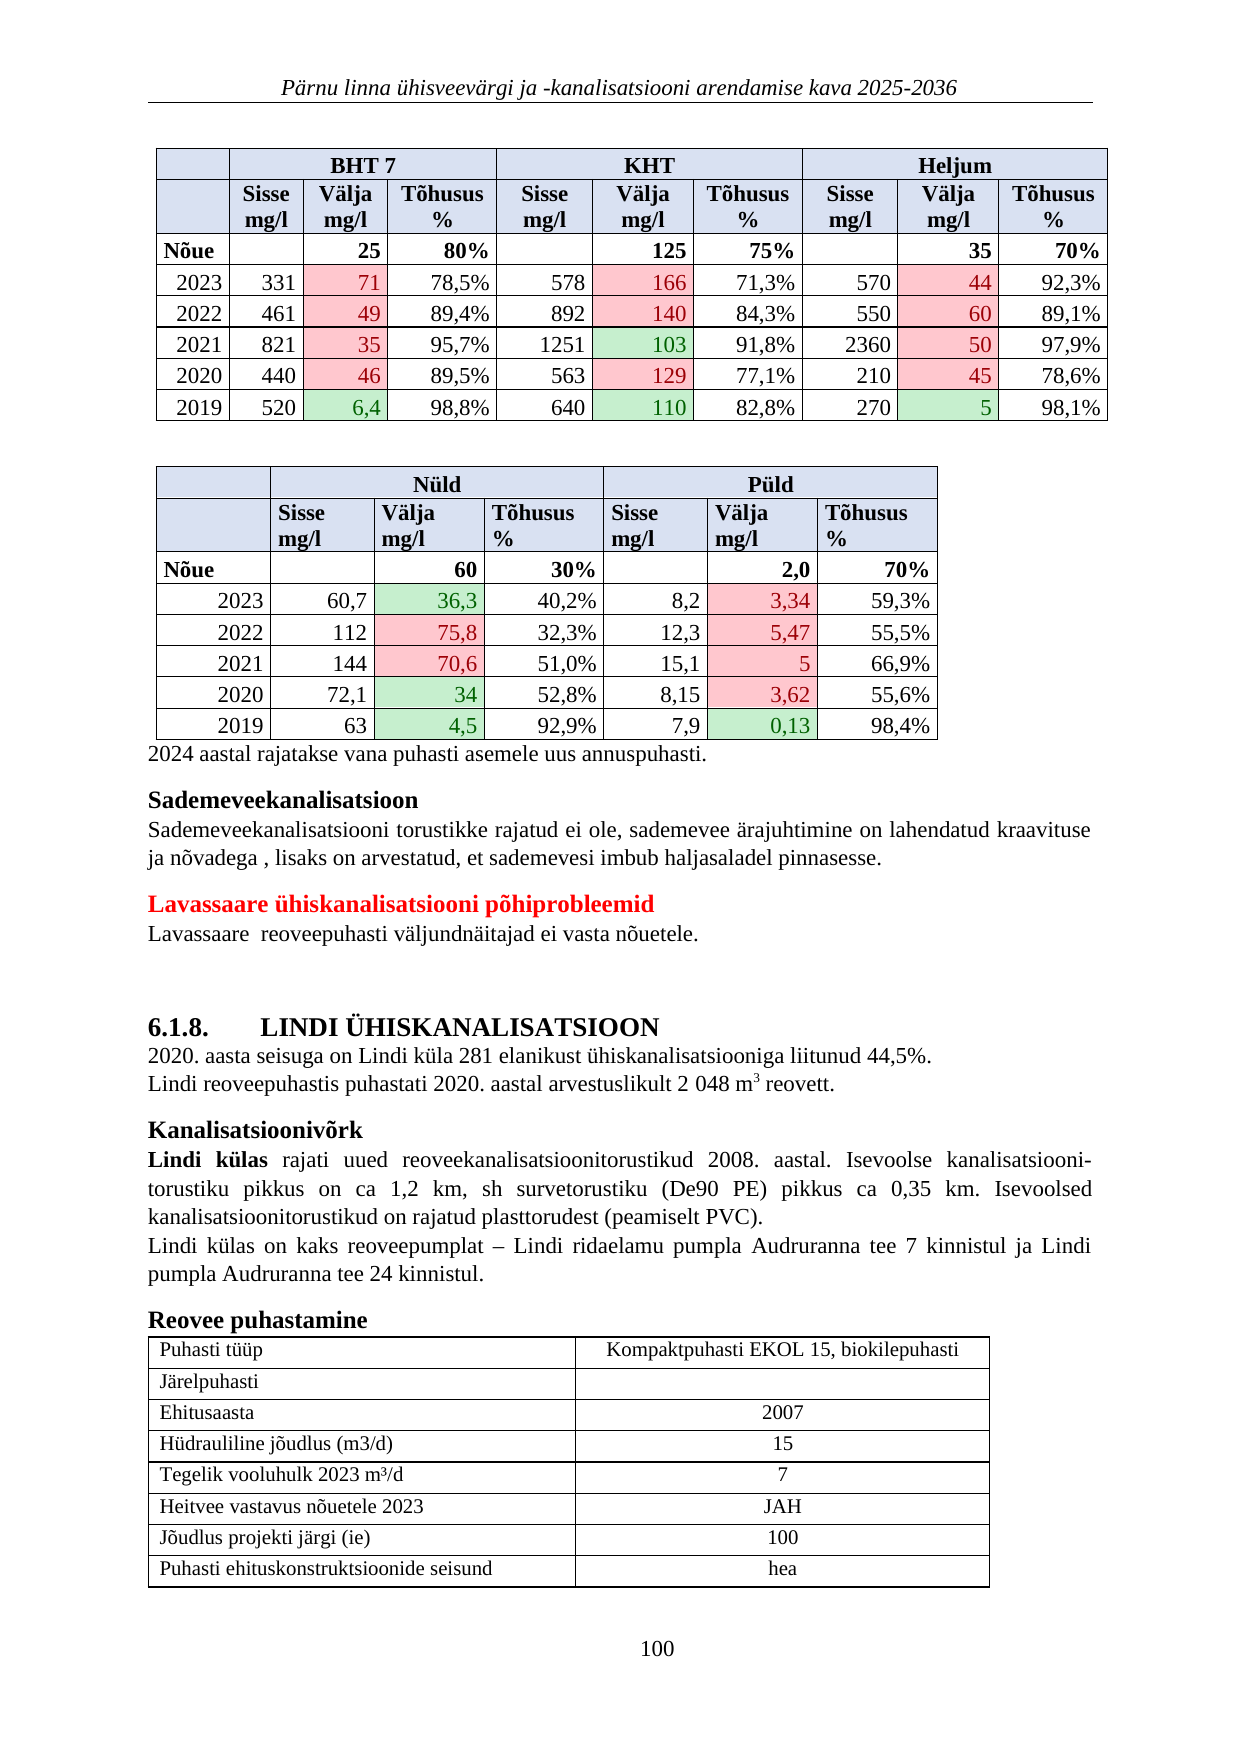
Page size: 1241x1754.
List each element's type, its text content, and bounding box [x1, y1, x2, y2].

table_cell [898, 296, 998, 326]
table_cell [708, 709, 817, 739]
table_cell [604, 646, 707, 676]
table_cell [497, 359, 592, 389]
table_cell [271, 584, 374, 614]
text Lindi reoveepuhastis puhastati 2020. aastal arvestuslikult 2 048 m3 reovett. [148, 1070, 1093, 1097]
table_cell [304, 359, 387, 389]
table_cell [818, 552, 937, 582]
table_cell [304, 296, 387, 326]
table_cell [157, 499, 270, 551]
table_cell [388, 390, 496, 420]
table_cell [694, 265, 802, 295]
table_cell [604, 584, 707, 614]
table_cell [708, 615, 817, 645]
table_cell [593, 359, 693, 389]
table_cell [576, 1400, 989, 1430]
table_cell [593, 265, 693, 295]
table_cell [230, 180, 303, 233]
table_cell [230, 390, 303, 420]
subtitle Lindi ühiskanalisatsioon [148, 1011, 1093, 1042]
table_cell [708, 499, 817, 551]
subtitle Reovee puhastamine [148, 1305, 1093, 1334]
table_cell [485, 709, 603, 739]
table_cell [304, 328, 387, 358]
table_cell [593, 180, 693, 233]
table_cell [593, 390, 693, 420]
text Sademeveekanalisatsiooni torustikke rajatud ei ole, sademevee ärajuhtimine on lahendatud kraavituse ja nõvadega , lisaks on arvestatud, et sademevesi imbub haljasaladel pinnasesse. [148, 816, 1093, 871]
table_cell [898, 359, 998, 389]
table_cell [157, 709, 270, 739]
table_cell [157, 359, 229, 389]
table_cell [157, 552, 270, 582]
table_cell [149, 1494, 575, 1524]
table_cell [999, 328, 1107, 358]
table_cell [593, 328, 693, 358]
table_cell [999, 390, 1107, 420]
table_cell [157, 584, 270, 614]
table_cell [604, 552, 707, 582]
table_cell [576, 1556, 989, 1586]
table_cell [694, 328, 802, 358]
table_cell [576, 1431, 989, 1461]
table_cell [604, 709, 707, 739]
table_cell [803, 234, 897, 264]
text 2024 aastal rajatakse vana puhasti asemele uus annuspuhasti. [148, 740, 1093, 766]
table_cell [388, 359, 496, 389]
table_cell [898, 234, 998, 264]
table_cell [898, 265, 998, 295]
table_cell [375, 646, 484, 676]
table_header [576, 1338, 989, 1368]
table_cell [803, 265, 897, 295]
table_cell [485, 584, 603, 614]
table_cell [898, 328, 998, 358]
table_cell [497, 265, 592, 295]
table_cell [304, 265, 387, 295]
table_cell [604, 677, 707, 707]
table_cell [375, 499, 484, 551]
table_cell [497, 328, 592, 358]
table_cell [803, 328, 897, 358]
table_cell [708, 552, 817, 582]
text Lindi külas on kaks reoveepumplat – Lindi ridaelamu pumpla Audruranna tee 7 kinnistul ja Lindi pumpla Audruranna tee 24 kinnistul. [148, 1232, 1093, 1287]
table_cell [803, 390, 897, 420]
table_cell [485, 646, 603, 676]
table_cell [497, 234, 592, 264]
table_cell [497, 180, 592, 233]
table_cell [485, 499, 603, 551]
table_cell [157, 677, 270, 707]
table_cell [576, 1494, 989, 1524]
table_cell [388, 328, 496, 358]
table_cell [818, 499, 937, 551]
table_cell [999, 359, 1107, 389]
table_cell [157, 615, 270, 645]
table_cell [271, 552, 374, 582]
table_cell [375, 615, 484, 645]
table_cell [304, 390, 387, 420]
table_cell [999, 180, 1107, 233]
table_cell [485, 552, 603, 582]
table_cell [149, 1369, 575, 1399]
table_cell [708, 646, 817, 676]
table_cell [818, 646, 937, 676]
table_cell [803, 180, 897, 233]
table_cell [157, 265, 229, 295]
subtitle Sademeveekanalisatsioon [148, 785, 1093, 814]
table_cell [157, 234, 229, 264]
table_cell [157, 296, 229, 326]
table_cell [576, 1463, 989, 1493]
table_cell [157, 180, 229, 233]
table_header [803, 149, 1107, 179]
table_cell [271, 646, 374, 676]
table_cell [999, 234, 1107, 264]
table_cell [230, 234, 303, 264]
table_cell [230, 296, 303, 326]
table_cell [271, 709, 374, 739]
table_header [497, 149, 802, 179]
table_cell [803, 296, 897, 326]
text Lindi külas rajati uued reoveekanalisatsioonitorustikud 2008. aastal. Isevoolse kanalisatsiooni-torustiku pikkus on ca 1,2 km, sh survetorustiku (De90 PE) pikkus ca 0,35 km. Isevoolsed kanalisatsioonitorustikud on rajatud plasttorudest (peamiselt PVC). [148, 1146, 1093, 1230]
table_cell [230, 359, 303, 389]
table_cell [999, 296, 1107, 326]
subtitle Kanalisatsioonivõrk [148, 1115, 1093, 1144]
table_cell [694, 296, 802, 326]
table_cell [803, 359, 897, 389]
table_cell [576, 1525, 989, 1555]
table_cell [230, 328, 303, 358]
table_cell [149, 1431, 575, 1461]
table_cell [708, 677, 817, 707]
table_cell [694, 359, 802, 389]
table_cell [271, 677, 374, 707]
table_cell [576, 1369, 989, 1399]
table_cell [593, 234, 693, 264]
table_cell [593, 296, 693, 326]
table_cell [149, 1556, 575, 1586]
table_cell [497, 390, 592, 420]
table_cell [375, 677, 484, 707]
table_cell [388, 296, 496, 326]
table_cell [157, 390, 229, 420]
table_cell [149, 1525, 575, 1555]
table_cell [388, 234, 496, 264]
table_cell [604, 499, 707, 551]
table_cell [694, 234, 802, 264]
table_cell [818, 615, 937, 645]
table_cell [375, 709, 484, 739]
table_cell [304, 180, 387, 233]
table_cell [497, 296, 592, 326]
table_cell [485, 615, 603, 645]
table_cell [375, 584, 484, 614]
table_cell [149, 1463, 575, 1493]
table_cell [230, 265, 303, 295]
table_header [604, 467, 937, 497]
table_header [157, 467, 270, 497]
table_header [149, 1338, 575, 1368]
text 2020. aasta seisuga on Lindi küla 281 elanikust ühiskanalisatsiooniga liitunud 44,5%. [148, 1042, 1093, 1068]
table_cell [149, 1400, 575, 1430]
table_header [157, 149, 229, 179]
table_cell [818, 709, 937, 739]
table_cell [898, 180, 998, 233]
text Lavassaare reoveepuhasti väljundnäitajad ei vasta nõuetele. [148, 921, 1093, 947]
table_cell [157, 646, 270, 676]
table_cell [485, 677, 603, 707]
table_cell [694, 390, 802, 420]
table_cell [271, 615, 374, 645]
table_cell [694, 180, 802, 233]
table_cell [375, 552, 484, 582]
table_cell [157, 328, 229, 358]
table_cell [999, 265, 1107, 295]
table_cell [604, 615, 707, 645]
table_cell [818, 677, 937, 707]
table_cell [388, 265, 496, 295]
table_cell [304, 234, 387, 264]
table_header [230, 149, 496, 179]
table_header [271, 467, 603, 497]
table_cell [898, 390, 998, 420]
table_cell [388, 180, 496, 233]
subtitle Lavassaare ühiskanalisatsiooni põhiprobleemid [148, 889, 1093, 918]
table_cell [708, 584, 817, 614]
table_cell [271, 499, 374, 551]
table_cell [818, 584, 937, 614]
